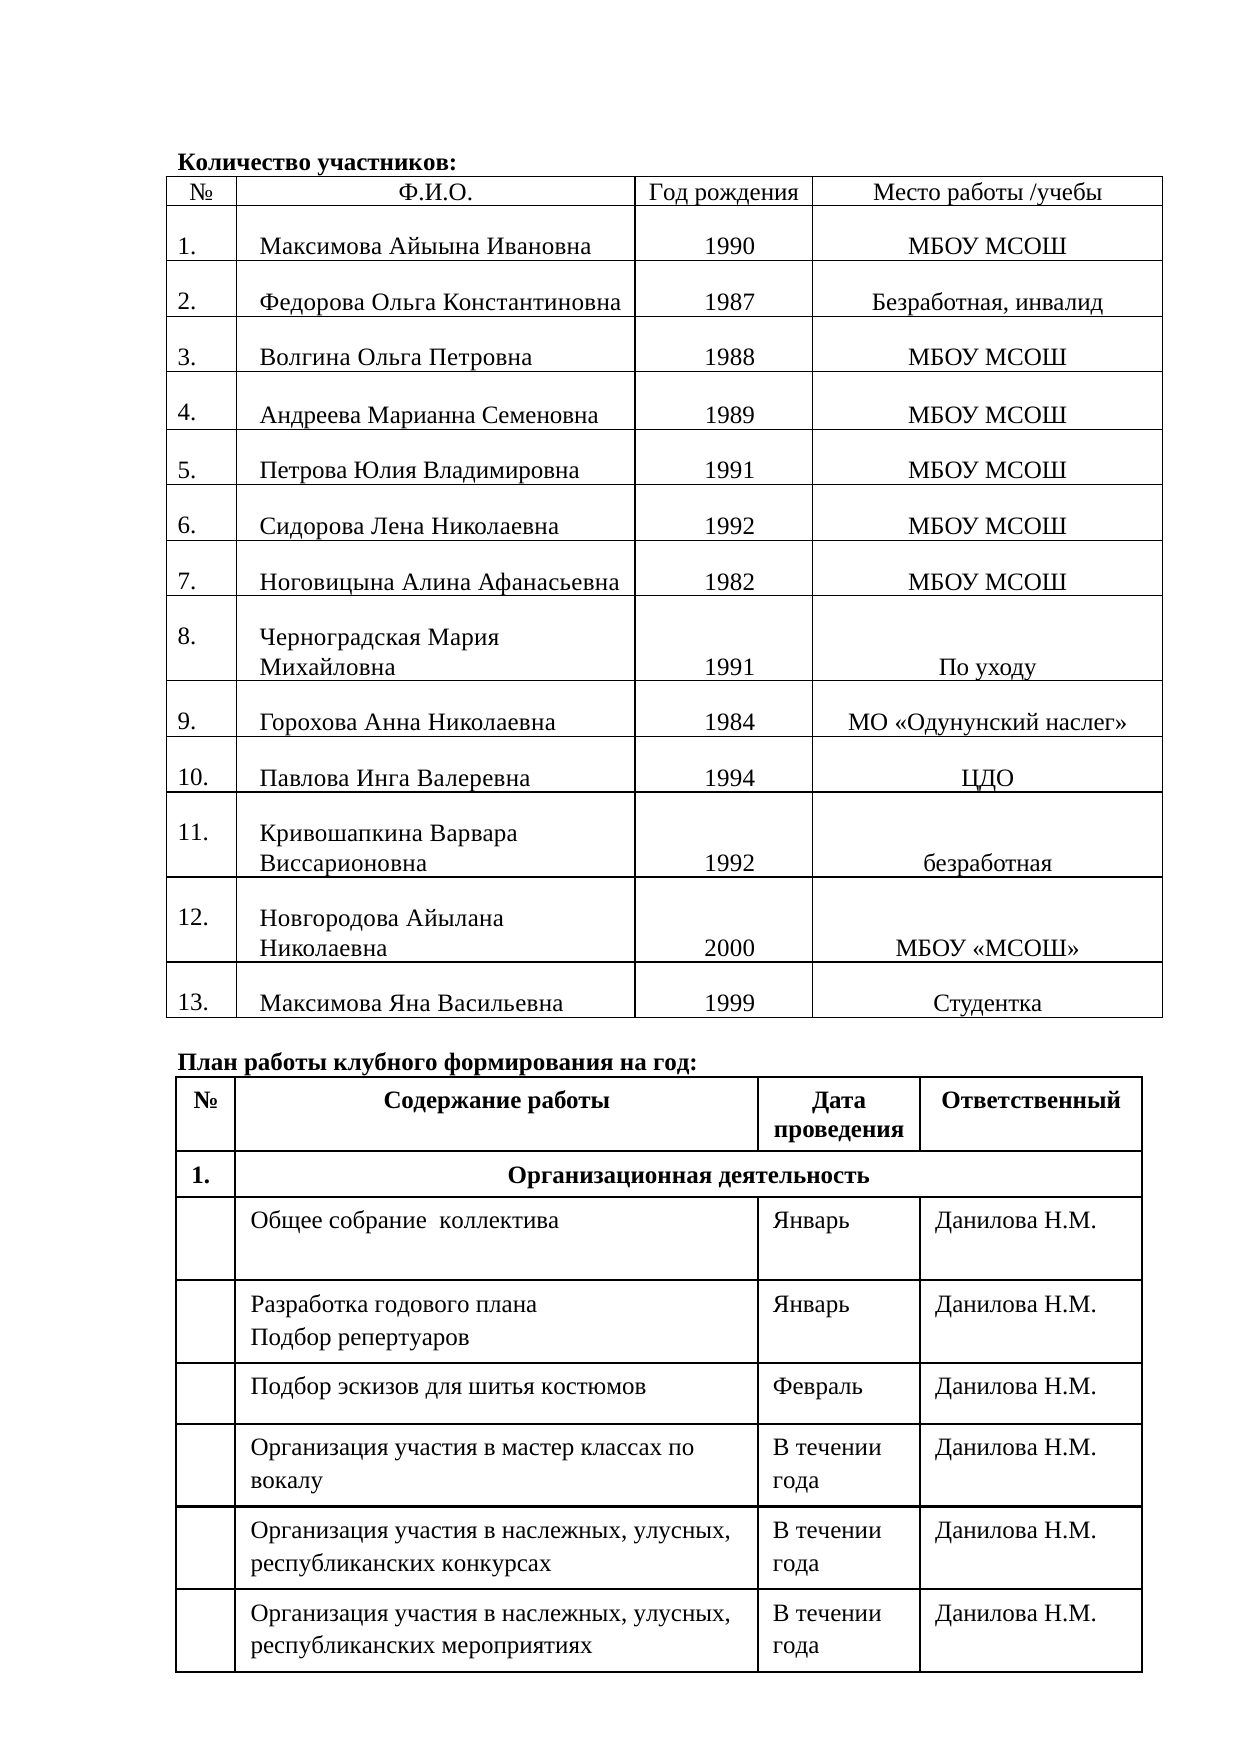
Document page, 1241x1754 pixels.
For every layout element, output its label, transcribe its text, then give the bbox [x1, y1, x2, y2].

table_cell 1994 [636, 737, 812, 791]
table_cell МО «Одунунский наслег» [813, 681, 1162, 736]
table_cell В течении года [759, 1590, 919, 1671]
table_cell Сидорова Лена Николаевна [237, 485, 634, 540]
table_header № [167, 177, 236, 205]
table_cell Новгородова Айылана Николаевна [237, 878, 634, 961]
table_cell [177, 1198, 234, 1279]
table_cell Горохова Анна Николаевна [237, 681, 634, 736]
table_cell 1991 [636, 430, 812, 484]
table_cell Данилова Н.М. [921, 1425, 1141, 1505]
table_cell Павлова Инга Валеревна [237, 737, 634, 791]
table_cell безработная [813, 793, 1162, 876]
table_cell 1999 [636, 963, 812, 1017]
table_cell 7. [167, 541, 236, 595]
table_cell 1989 [636, 372, 812, 429]
table_cell МБОУ «МСОШ» [813, 878, 1162, 961]
table_cell Данилова Н.М. [921, 1281, 1141, 1362]
table_cell 1. [167, 206, 236, 260]
table_cell Организация участия в мастер классах по вокалу [236, 1425, 757, 1505]
table_cell Подбор эскизов для шитья костюмов [236, 1364, 757, 1423]
table_cell Общее собрание коллектива [236, 1198, 757, 1279]
table_cell 1987 [636, 261, 812, 316]
table_cell Организация участия в наслежных, улусных, республиканских конкурсах [236, 1508, 757, 1588]
table_cell [177, 1281, 234, 1362]
table_header № [177, 1078, 234, 1150]
text План работы клубного формирования на год: [177, 1047, 1152, 1076]
table_cell МБОУ МСОШ [813, 206, 1162, 260]
table_cell 12. [167, 878, 236, 961]
table_cell 5. [167, 430, 236, 484]
table_cell [177, 1364, 234, 1423]
table_cell Петрова Юлия Владимировна [237, 430, 634, 484]
table_cell 1988 [636, 317, 812, 371]
table_cell [177, 1425, 234, 1505]
table_cell Студентка [813, 963, 1162, 1017]
table_cell Федорова Ольга Константиновна [237, 261, 634, 316]
table_cell МБОУ МСОШ [813, 372, 1162, 429]
table_header Место работы /учебы [813, 177, 1162, 205]
table_cell 4. [167, 372, 236, 429]
table_cell Черноградская Мария Михайловна [237, 596, 634, 680]
table_header Дата проведения [759, 1078, 919, 1150]
table_cell 1992 [636, 485, 812, 540]
table_cell МБОУ МСОШ [813, 430, 1162, 484]
table_cell Данилова Н.М. [921, 1198, 1141, 1279]
table_cell ЦДО [813, 737, 1162, 791]
table_cell 1992 [636, 793, 812, 876]
table_cell Январь [759, 1198, 919, 1279]
table_cell Волгина Ольга Петровна [237, 317, 634, 371]
table_cell Максимова Айыына Ивановна [237, 206, 634, 260]
table_cell 1984 [636, 681, 812, 736]
table_cell 1. [177, 1152, 234, 1196]
table_cell 1982 [636, 541, 812, 595]
table_cell Максимова Яна Васильевна [237, 963, 634, 1017]
table_cell 6. [167, 485, 236, 540]
table_cell 11. [167, 793, 236, 876]
table_cell МБОУ МСОШ [813, 317, 1162, 371]
table_cell 13. [167, 963, 236, 1017]
table_header Ответственный [921, 1078, 1141, 1150]
table_cell 1991 [636, 596, 812, 680]
table_header Год рождения [636, 177, 812, 205]
table_cell 1990 [636, 206, 812, 260]
text Количество участников: [177, 147, 1152, 176]
table_cell Организация участия в наслежных, улусных, республиканских мероприятиях [236, 1590, 757, 1671]
table_cell Данилова Н.М. [921, 1590, 1141, 1671]
table_cell 2000 [636, 878, 812, 961]
table_cell 9. [167, 681, 236, 736]
table_cell Данилова Н.М. [921, 1364, 1141, 1423]
table_cell Февраль [759, 1364, 919, 1423]
table_cell Разработка годового плана Подбор репертуаров [236, 1281, 757, 1362]
table_header Ф.И.О. [237, 177, 634, 205]
table_cell Январь [759, 1281, 919, 1362]
table_cell [177, 1590, 234, 1671]
table_cell МБОУ МСОШ [813, 541, 1162, 595]
table_cell Андреева Марианна Семеновна [237, 372, 634, 429]
table_cell 2. [167, 261, 236, 316]
table_cell Кривошапкина Варвара Виссарионовна [237, 793, 634, 876]
table_header Содержание работы [236, 1078, 757, 1150]
table_cell 3. [167, 317, 236, 371]
table_cell Ноговицына Алина Афанасьевна [237, 541, 634, 595]
table_cell [177, 1508, 234, 1588]
table_cell По уходу [813, 596, 1162, 680]
table_cell Данилова Н.М. [921, 1508, 1141, 1588]
table_cell Безработная, инвалид [813, 261, 1162, 316]
table_cell Организационная деятельность [236, 1152, 1141, 1196]
table_cell 10. [167, 737, 236, 791]
table_cell МБОУ МСОШ [813, 485, 1162, 540]
table_cell 8. [167, 596, 236, 680]
table_cell В течении года [759, 1425, 919, 1505]
table_cell В течении года [759, 1508, 919, 1588]
